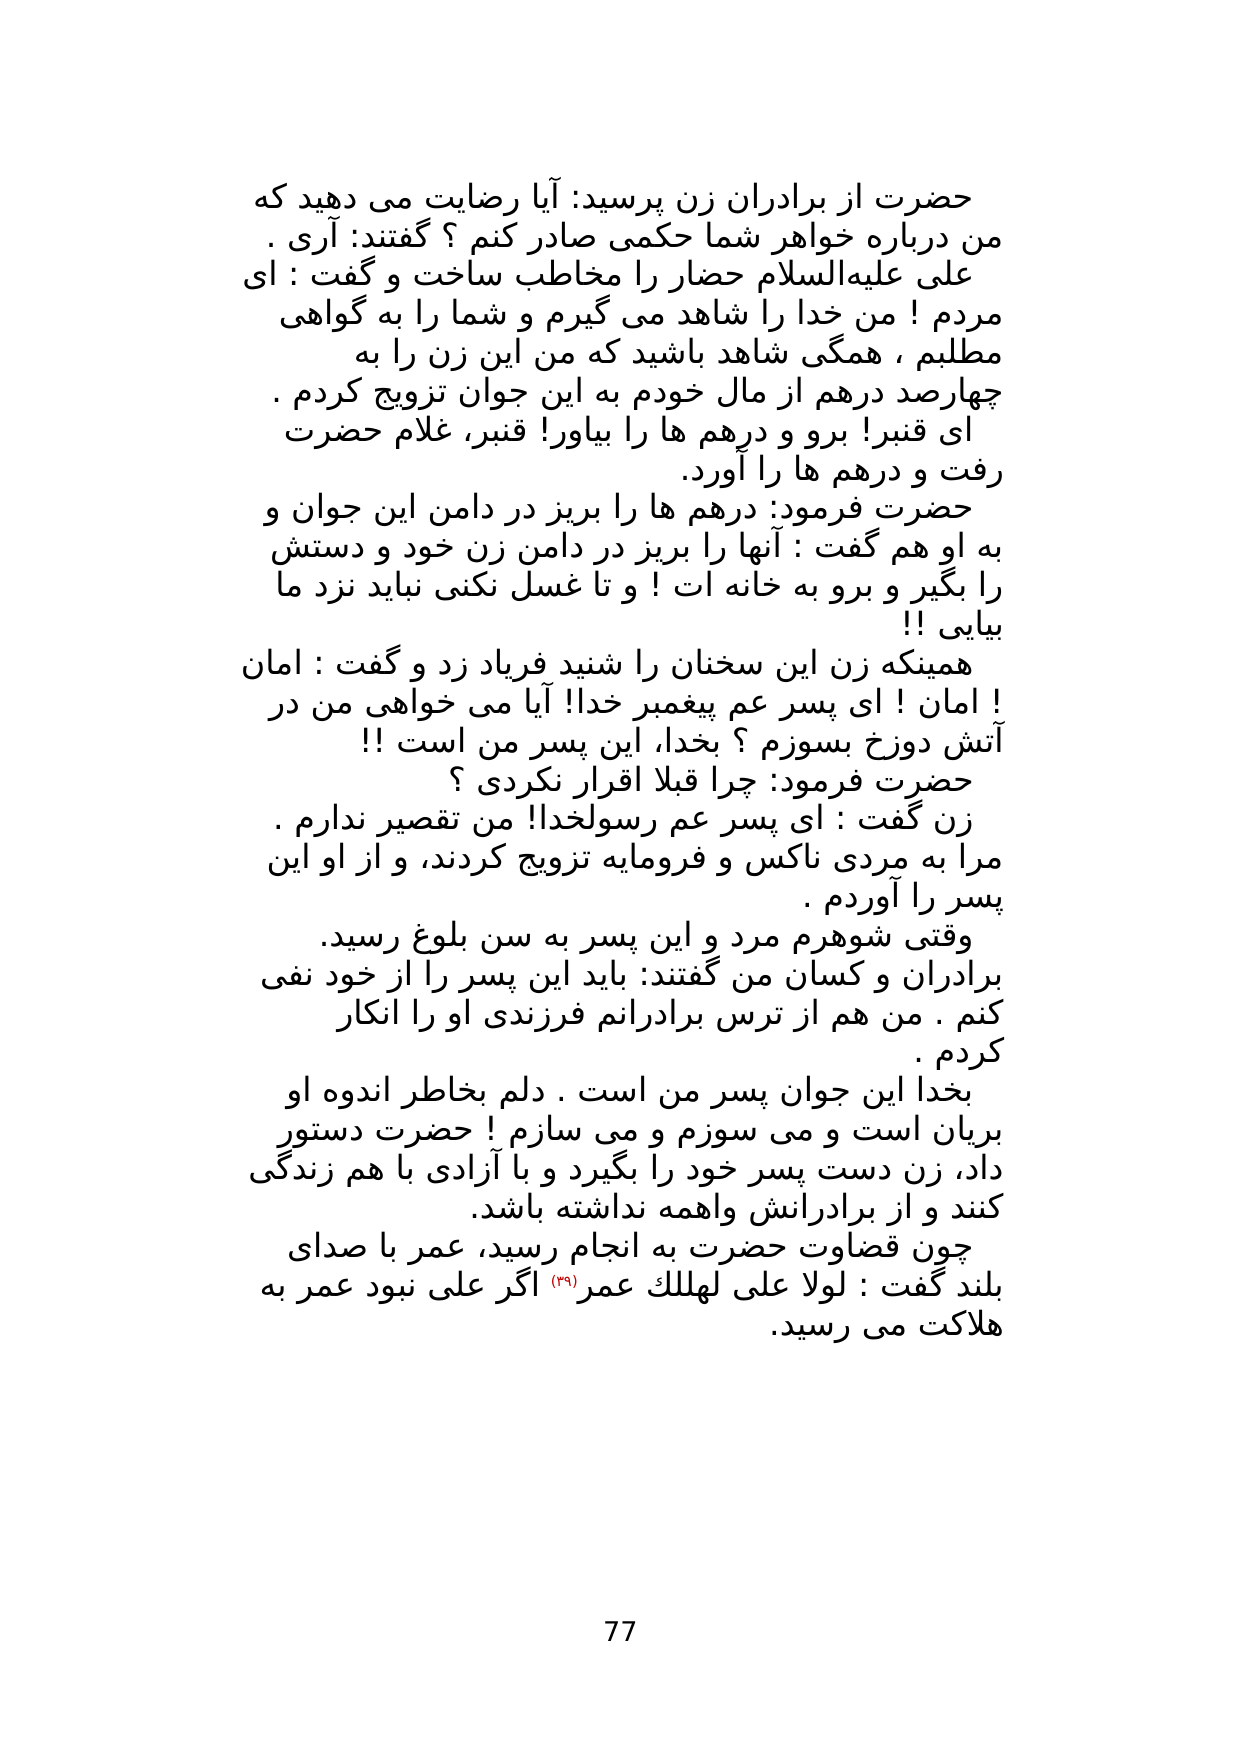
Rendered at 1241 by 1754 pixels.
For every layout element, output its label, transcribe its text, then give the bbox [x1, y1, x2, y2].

text همينكه زن اين سخنان را شنيد فرياد زد و گفت : امان ! امان ! اى پسر عم پيغمبر خدا! آيا مى خواهى من در آتش دوزخ بسوزم ؟ بخدا، اين پسر من است !! [236, 643, 1004, 760]
text زن گفت : اى پسر عم رسولخدا! من تقصير ندارم . مرا به مردى ناكس و فرومايه تزويج كردند، و از او اين پسر را آوردم . [236, 799, 1004, 915]
text حضرت فرمود: درهم ها را بريز در دامن اين جوان و به او هم گفت : آنها را بريز در دامن زن خود و دستش را بگير و برو به خانه ات ! و تا غسل نكنى نبايد نزد ما بيايى !! [236, 488, 1004, 643]
text على عليه‌السلام حضار را مخاطب ساخت و گفت : اى مردم ! من خدا را شاهد مى گيرم و شما را به گواهى مطلبم ، همگى شاهد باشيد كه من اين زن را به چهارصد درهم از مال خودم به اين جوان تزويج كردم . [236, 255, 1004, 410]
text حضرت از برادران زن پرسيد: آيا رضايت مى دهيد كه من درباره خواهر شما حكمى صادر كنم ؟ گفتند: آرى . [236, 177, 1004, 255]
text اى قنبر! برو و درهم ها را بياور! قنبر، غلام حضرت رفت و درهم ها را آورد. [236, 410, 1004, 488]
text وقتى شوهرم مرد و اين پسر به سن بلوغ رسيد. برادران و كسان من گفتند: بايد اين پسر را از خود نفى كنم . من هم از ترس برادرانم فرزندى او را انكار كردم . [236, 915, 1004, 1071]
text حضرت فرمود: چرا قبلا اقرار نكردى ؟ [236, 760, 1004, 799]
text چون قضاوت حضرت به انجام رسيد، عمر با صداى بلند گفت : لولا على لهللك عمر(٣٩) اگر على نبود عمر به هلاكت مى رسيد. [236, 1226, 1004, 1343]
text بخدا اين جوان پسر من است . دلم بخاطر اندوه او بريان است و مى سوزم و مى سازم ! حضرت دستور داد، زن دست پسر خود را بگيرد و با آزادى با هم زندگى كنند و از برادرانش واهمه نداشته باشد. [236, 1071, 1004, 1226]
